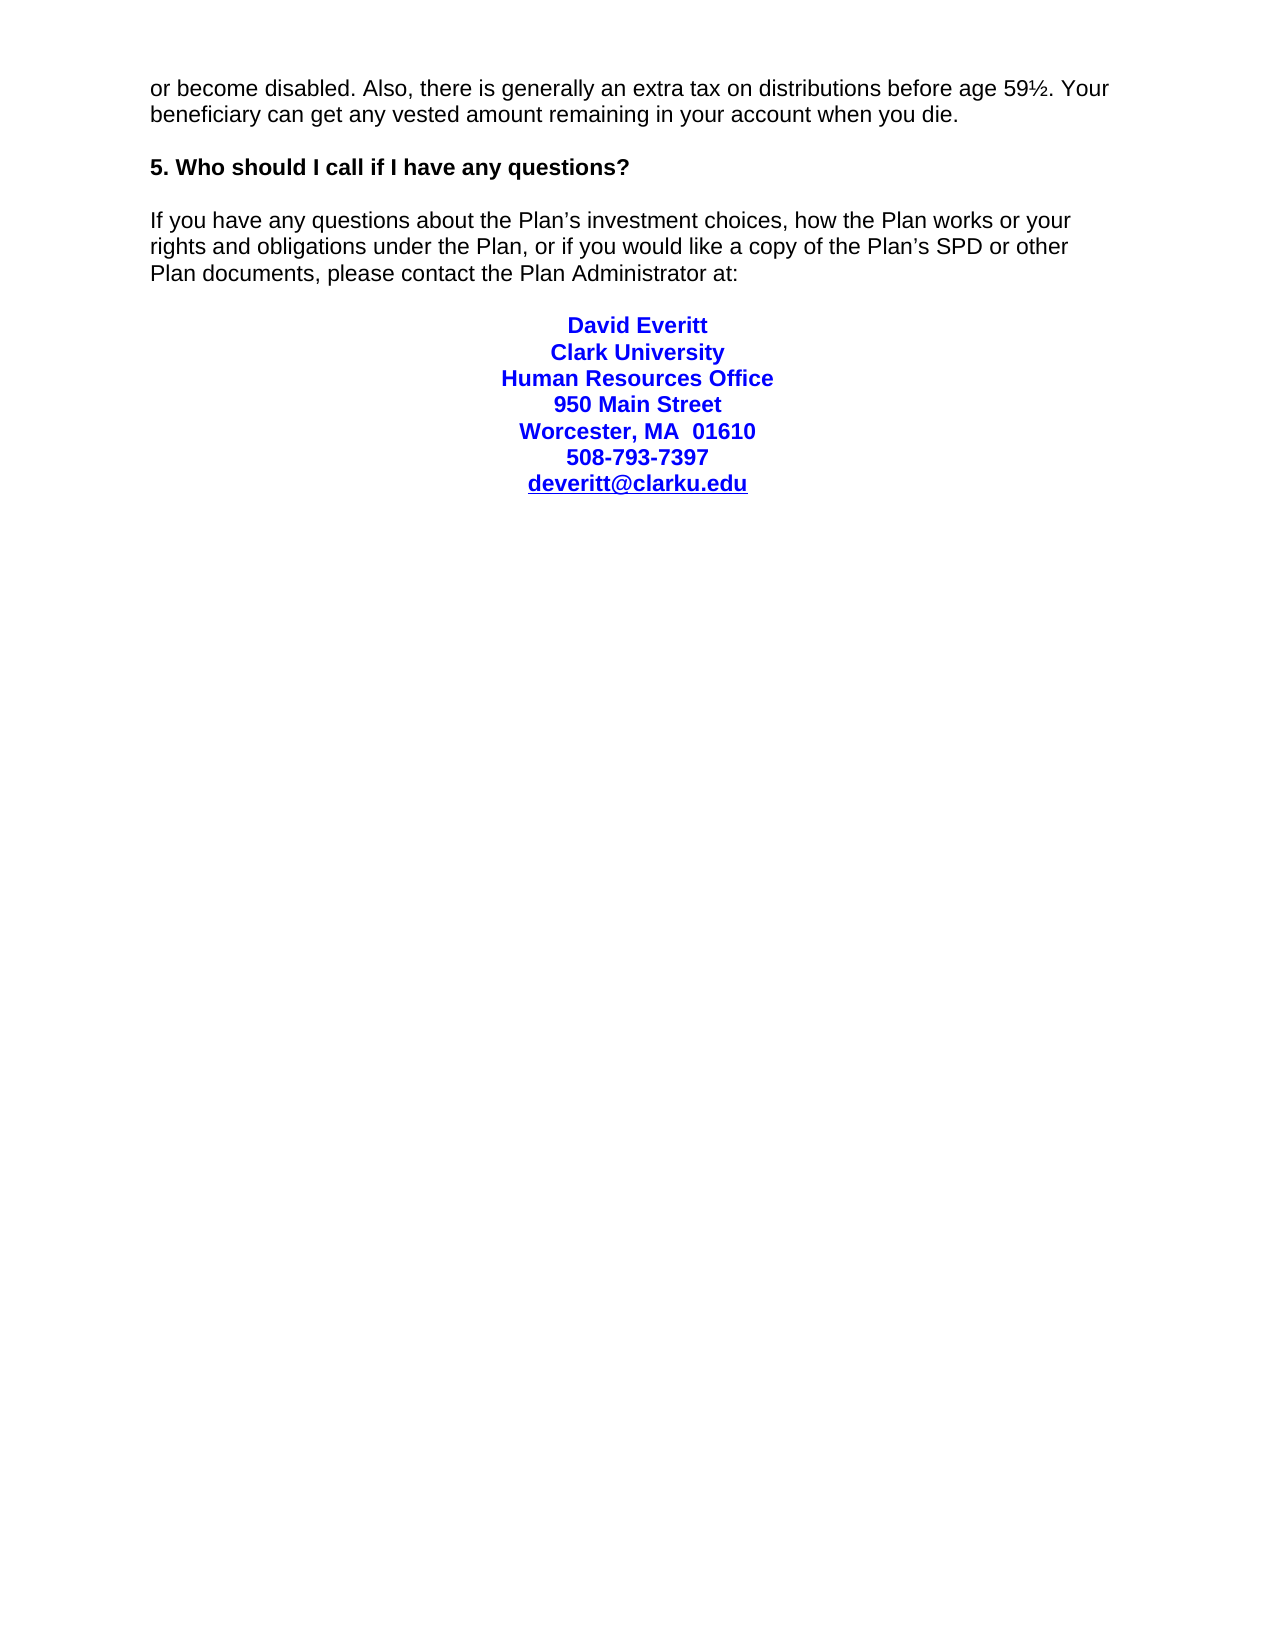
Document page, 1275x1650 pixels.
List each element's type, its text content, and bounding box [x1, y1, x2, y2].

text deveritt@clarku.edu [150, 470, 1125, 497]
text 508-793-7397 [150, 444, 1125, 470]
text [150, 75, 1125, 128]
text If you have any questions about the Plan’s investment choices, how the Plan works or your rights and obligations under the Plan, or if you would like a copy of the Plan’s SPD or other [150, 207, 1125, 259]
text 5. Who should I call if I have any questions? [150, 154, 1125, 180]
text Plan documents, please contact the Plan Administrator at: [150, 259, 1125, 286]
text Office [150, 365, 1125, 391]
